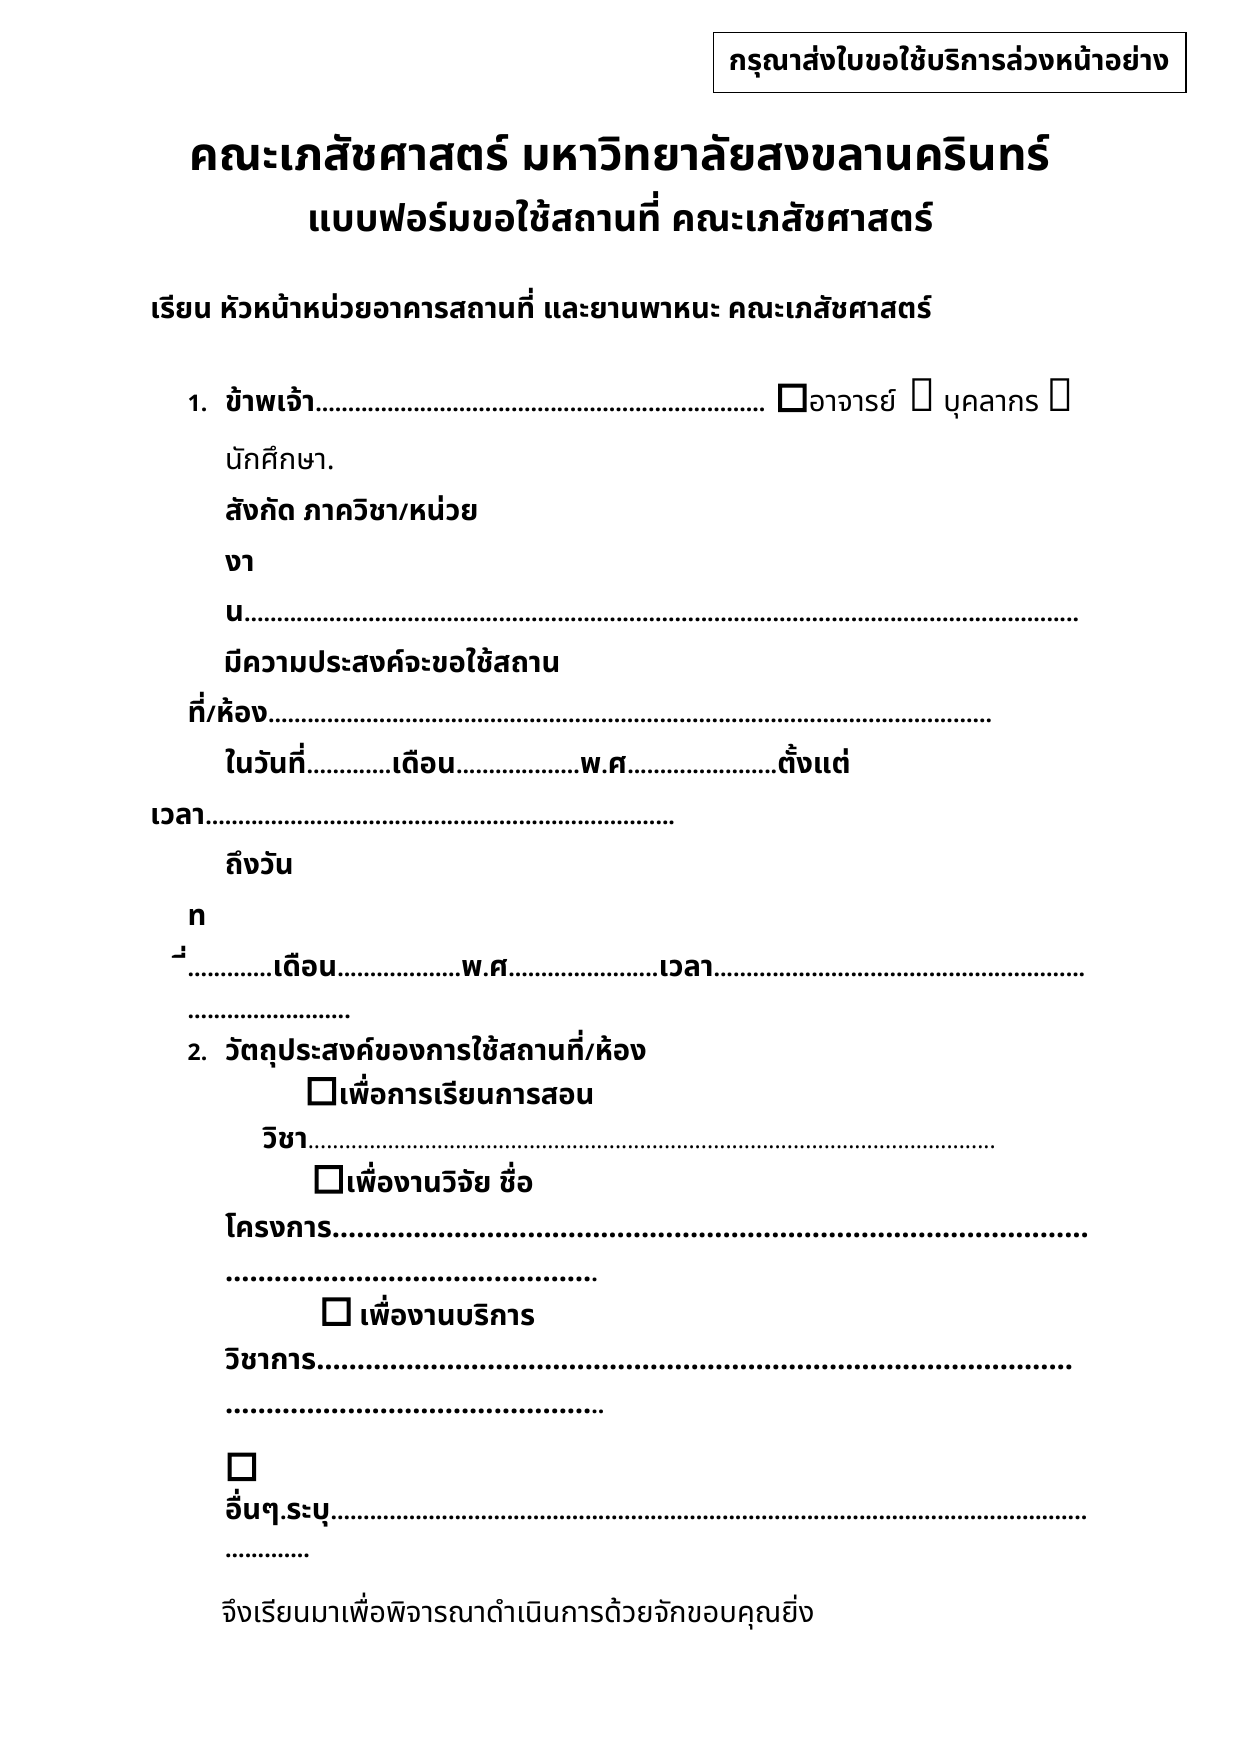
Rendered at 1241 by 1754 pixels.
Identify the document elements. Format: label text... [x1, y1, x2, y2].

list เพื่องานบริการวิชาการ………………………………………………………………………………………………………………………….. [225, 1294, 1090, 1426]
list ข้าพเจ้า..................................................................... อาจารย์ บุคลากร นักศึกษา. [187, 363, 1090, 483]
list อื่นๆ.ระบุ................................................................................................................................. [225, 1426, 1090, 1564]
text คณะเภสัชศาสตร์ มหาวิทยาลัยสงขลานครินทร์ [150, 122, 1090, 191]
text แบบฟอร์มขอใช้สถานที่ คณะเภสัชศาสตร์ [150, 191, 1090, 248]
text เพื่อการเรียนการสอนวิชา................................................................................................................ [262, 1074, 1090, 1162]
list สังกัด ภาควิชา/หน่วยงาน................................................................................................................................ [225, 489, 1090, 635]
list เพื่องานวิจัย ชื่อโครงการ…………………………………………………………………………………………………………………………. [225, 1162, 1090, 1294]
list วัตถุประสงค์ของการใช้สถานที่/ห้อง [187, 1030, 1090, 1074]
text มีความประสงค์จะขอใช้สถานที่/ห้อง............................................................................................................... [187, 641, 1090, 736]
text เรียน หัวหน้าหน่วยอาคารสถานที่ และยานพาหนะ คณะเภสัชศาสตร์ [150, 287, 1090, 332]
text ในวันที่.............เดือน...................พ.ศ.......................ตั้งแต่เวลา........................................................................ [150, 743, 1090, 837]
text ถึงวันที่.............เดือน...................พ.ศ.......................เวลา.................................................................................. [187, 844, 1090, 1025]
text จึงเรียนมาเพื่อพิจารณาดำเนินการด้วยจักขอบคุณยิ่ง [150, 1592, 1090, 1636]
